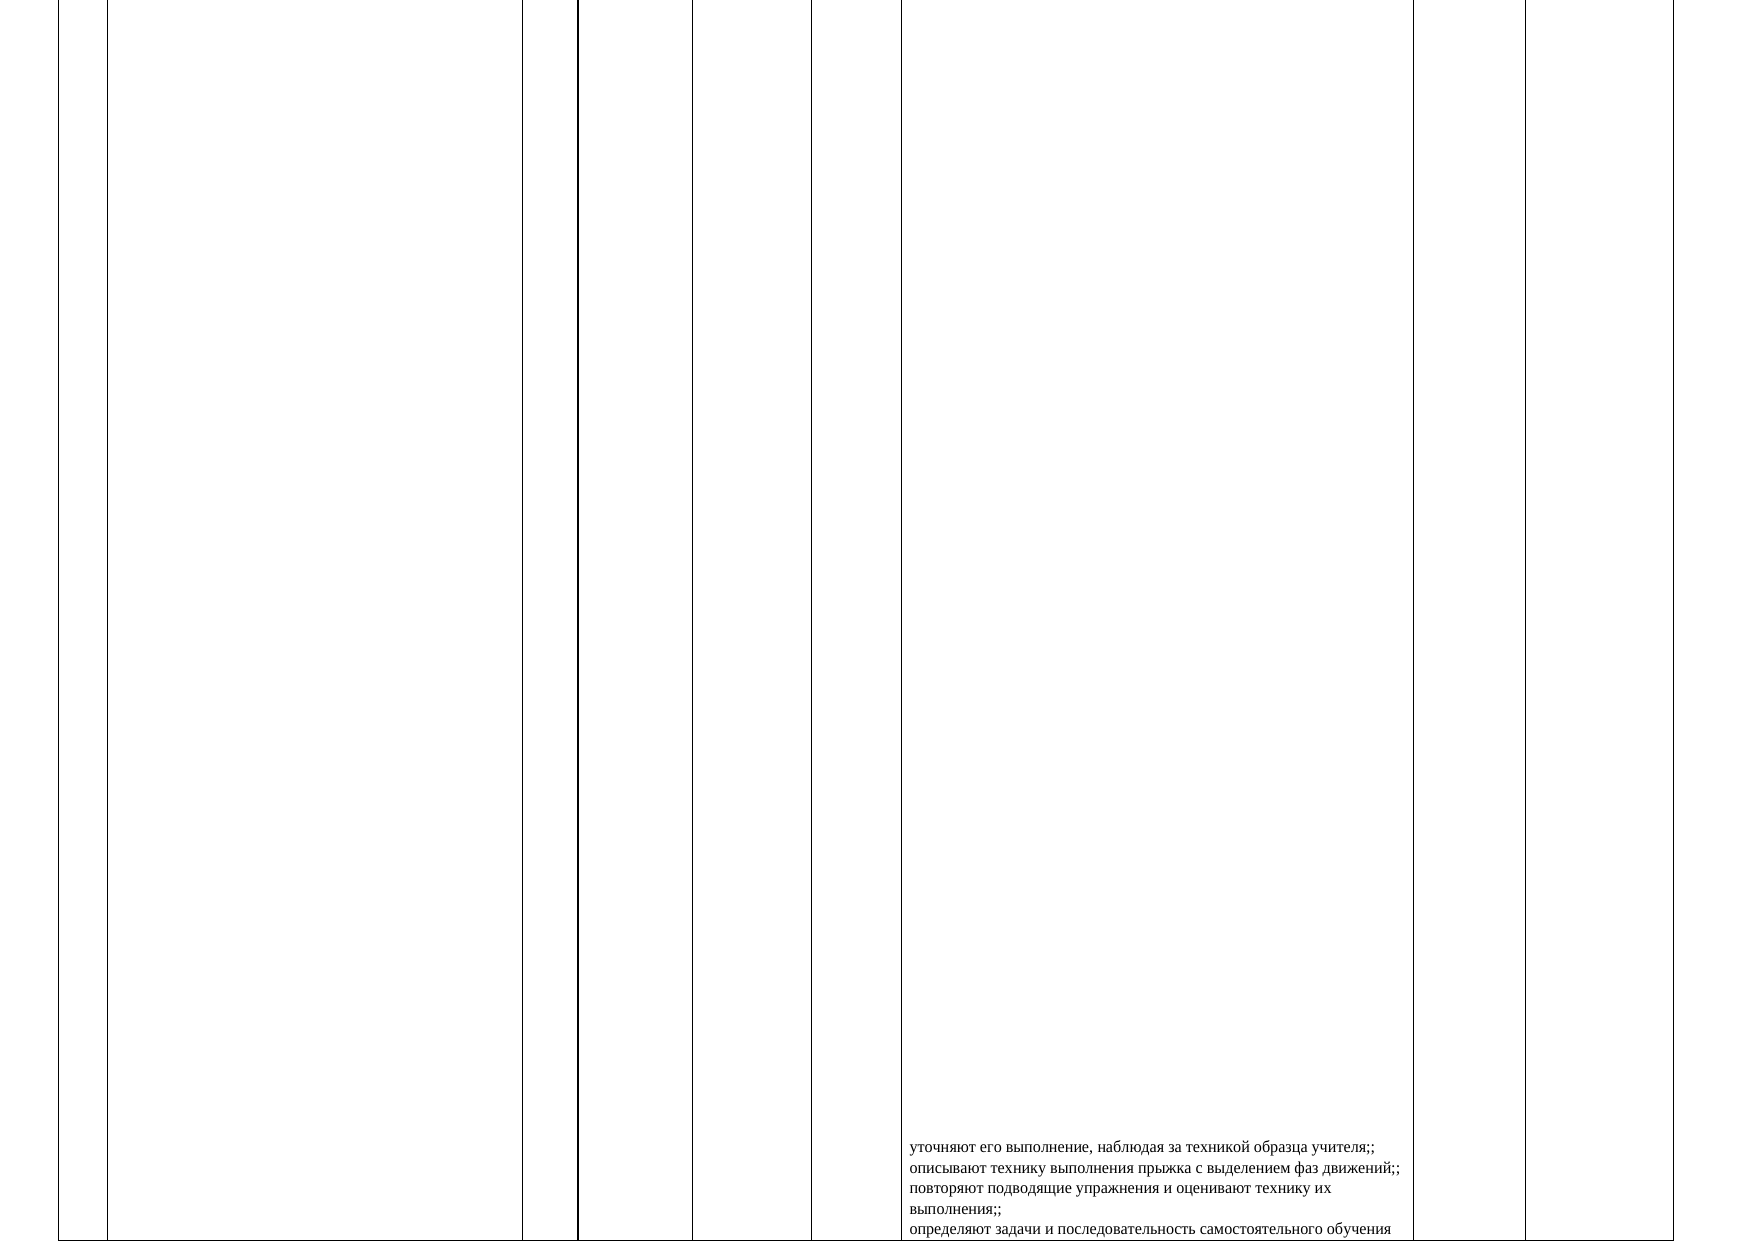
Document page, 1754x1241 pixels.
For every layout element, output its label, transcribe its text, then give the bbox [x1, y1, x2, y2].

table_header [693, 0, 811, 1240]
table_header [523, 0, 577, 1240]
table_header уточняют его выполнение, наблюдая за техникой образца учителя;; описывают технику выполнения прыжка с выделением фаз движений;; повторяют подводящие упражнения и оценивают технику их выполнения;; определяют задачи и последовательность самостоятельного обучения технике опорного прыжка;; разучивают технику прыжка по фазам и в полной координации;; контролируют технику выполнения упражнения другими учащимися, сравнивают её с иллюстративным образцом и выявляют возможные ошибки, предлагают способы их устранения (обучение в парах).; знакомятся с комбинацией, анализируют трудность выполнения её упражнений;; разучивают упражнения комбинации на полу, на гимнастической скамейке, на напольном гимнастическом бревне, на низком гимнастическом бревне; ; контролируют технику выполнения комбинации другими учащимися, сравнивают её с иллюстративным образцом и выявляют возможные ошибки, предлагают способы их устранения (обучение в группах).; закрепляют и совершенствуют технику лазанья по гимнастической стенке разноимённым способом, передвижение приставным шагом;; знакомятся с образцом учителя, наблюдают и анализируют технику лазанья одноимённым способом, описывают её по фазам движения;; разучивают лазанье одноимённым способом по фазам движения и в полной координации;; контролируют технику выполнения упражнения другими учащимися, сравнивают её с иллюстративным образцом и выявляют возможные ошибки, предлагают способы их устранения (обучение в группах).; знакомятся с образцом учителя, анализируют и уточняют отдельные элементы техники расхождения на гимнастической скамейке способом«удерживая за плечи»; выделяют технически сложные его элементы;; разучивают технику расхождения правым и левым боком при передвижении на полу и на гимнастической скамейке (обучение в парах);; контролируют технику выполнения упражнения другими учащимися, сравнивают её с образцом и выявляют возможные ошибки, предлагают способы их устранения (обучение в группах); [902, 0, 1413, 1240]
table_header [812, 0, 901, 1240]
table_header [59, 0, 107, 1240]
table_header [108, 0, 522, 1240]
table_header [579, 0, 692, 1240]
table_header [1526, 0, 1673, 1240]
table_header [1414, 0, 1525, 1240]
